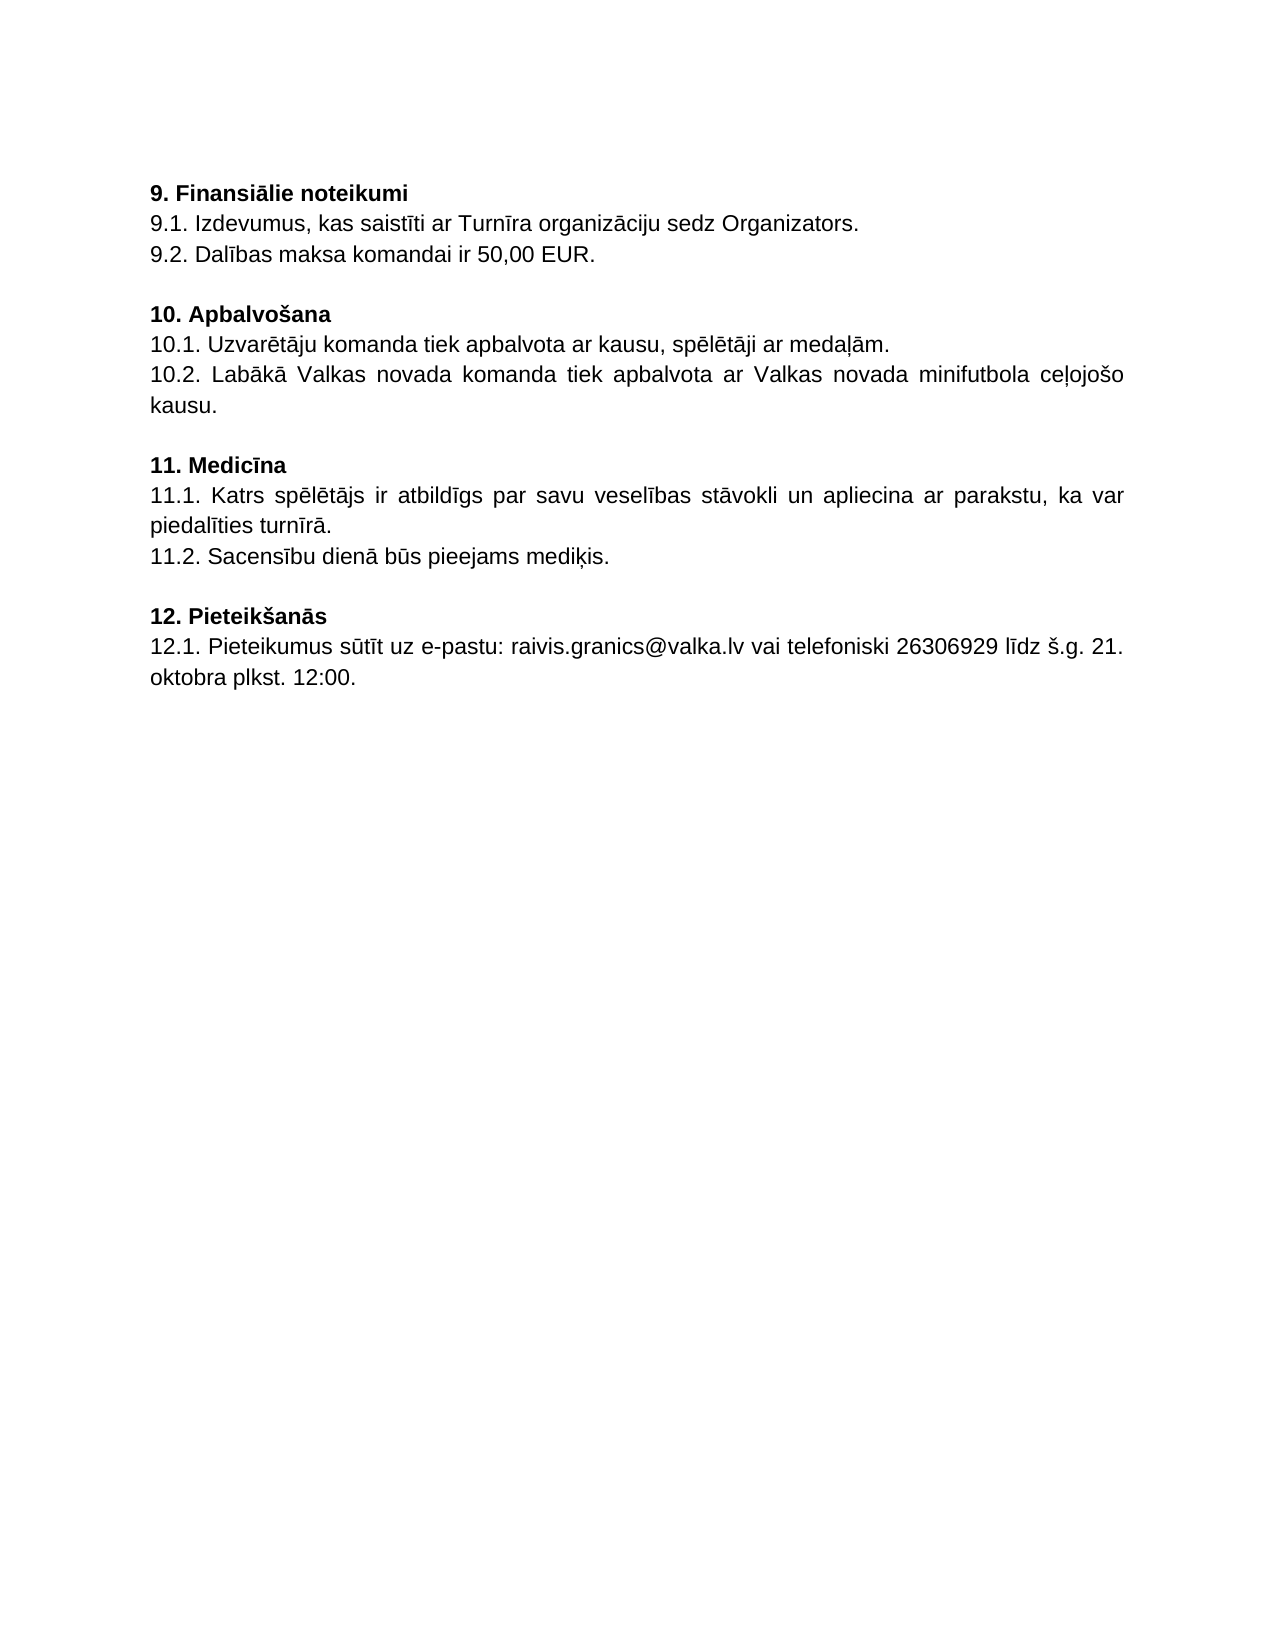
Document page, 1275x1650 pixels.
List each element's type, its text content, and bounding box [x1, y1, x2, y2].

text 9.2. Dalības maksa komandai ir 50,00 EUR. [150, 241, 1125, 267]
text 10. Apbalvošana [150, 301, 1125, 327]
text 11.1. Katrs spēlētājs ir atbildīgs par savu veselības stāvokli un apliecina ar parakstu, ka var piedalīties turnīrā. [150, 482, 1125, 539]
text 12.1. Pieteikumus sūtīt uz e-pastu: raivis.granics@valka.lv vai telefoniski 26306929 līdz š.g. 21. oktobra plkst. 12:00. [150, 633, 1125, 690]
text 9. Finansiālie noteikumi [150, 180, 1125, 207]
text 10.2. Labākā Valkas novada komanda tiek apbalvota ar Valkas novada minifutbola ceļojošo kausu. [150, 361, 1125, 418]
text 12. Pieteikšanās [150, 603, 1125, 629]
text 11.2. Sacensību dienā būs pieejams mediķis. [150, 543, 1125, 569]
text 9.1. Izdevumus, kas saistīti ar Turnīra organizāciju sedz Organizators. [150, 210, 1125, 237]
text 11. Medicīna [150, 452, 1125, 478]
text 10.1. Uzvarētāju komanda tiek apbalvota ar kausu, spēlētāji ar medaļām. [150, 331, 1125, 358]
